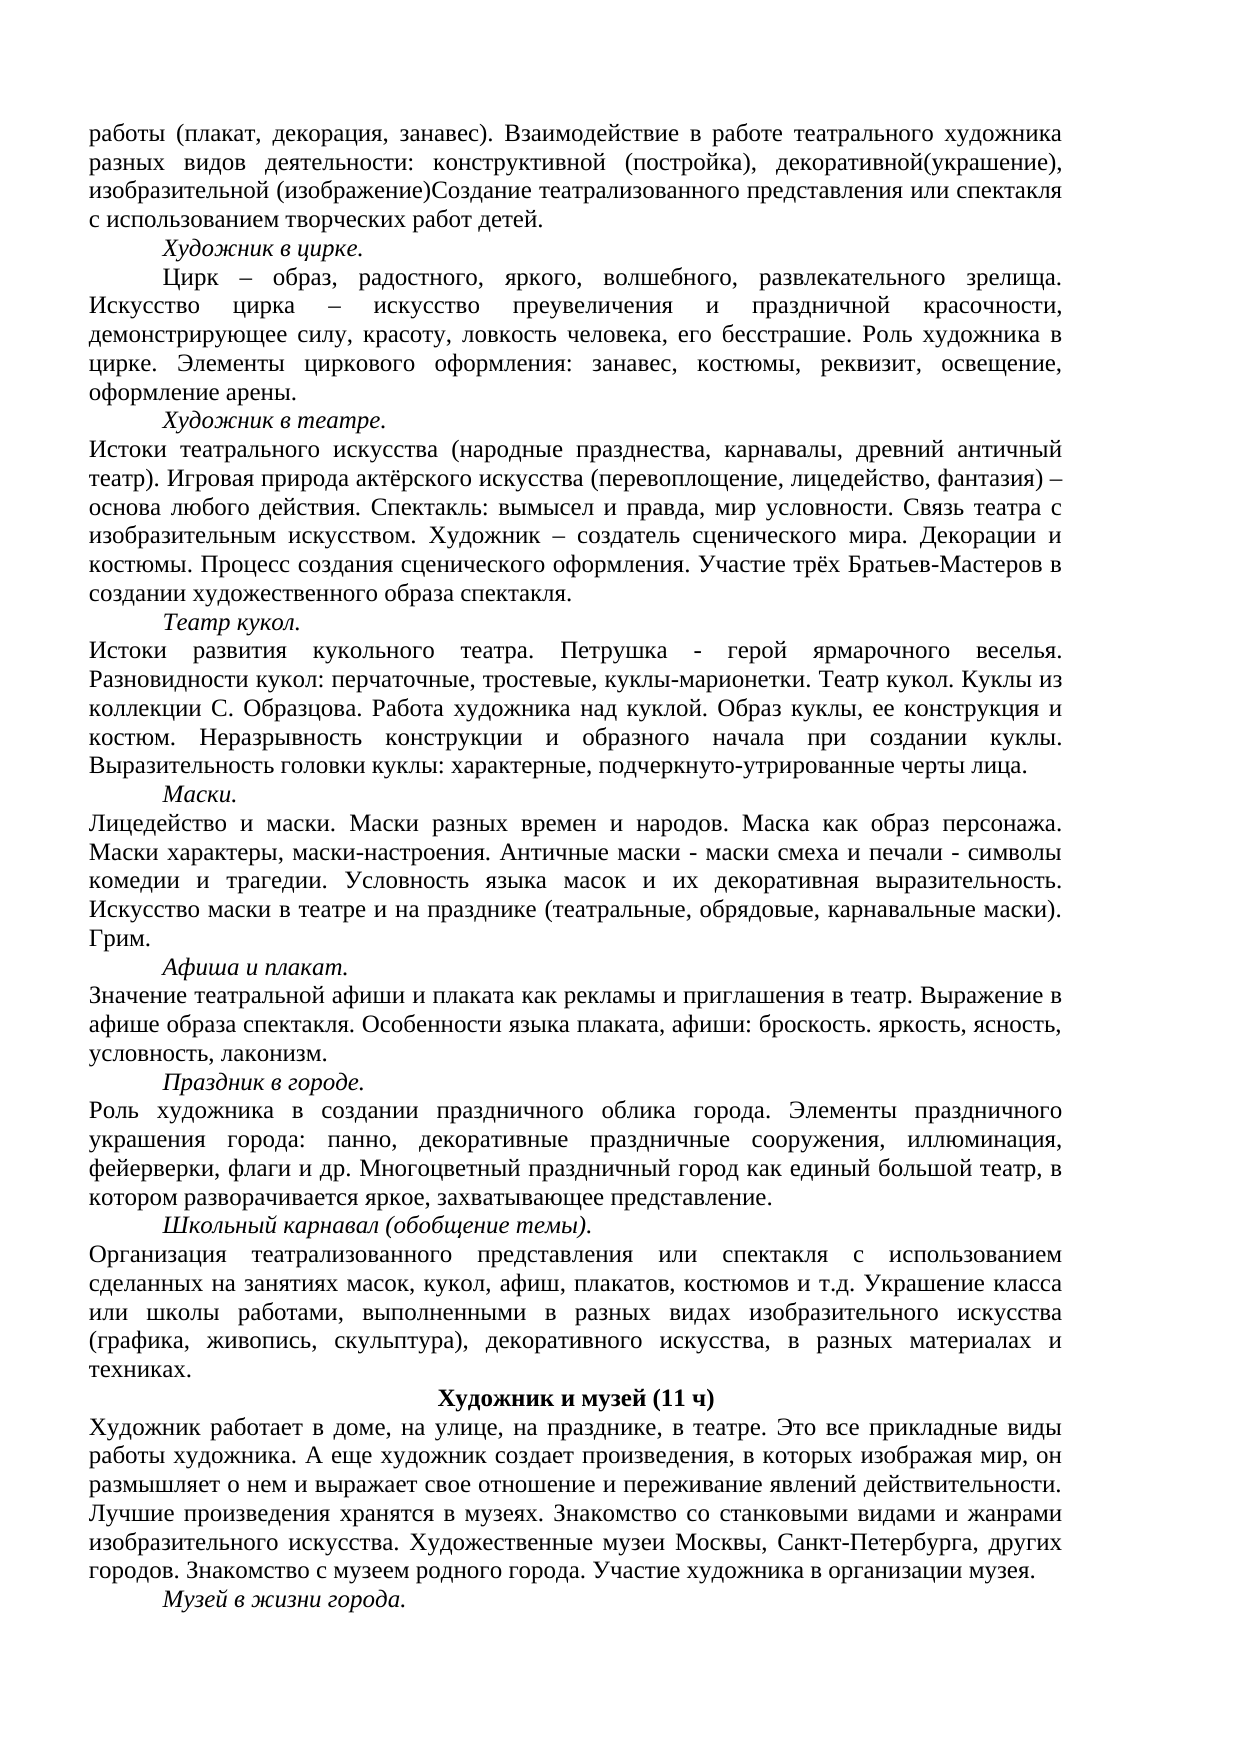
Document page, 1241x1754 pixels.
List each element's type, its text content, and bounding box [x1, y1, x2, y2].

text Художник в цирке. [89, 233, 1063, 262]
text Лицедейство и маски. Маски разных времен и народов. Маска как образ персонажа. Маски характеры, маски-настроения. Античные маски - маски смеха и печали - символы комедии и трагедии. Условность языка масок и их декоративная выразительность. Искусство маски в театре и на празднике (театральные, обрядовые, карнавальные маски). Грим. [89, 808, 1063, 952]
text Роль художника в создании праздничного облика города. Элементы праздничного украшения города: панно, декоративные праздничные сооружения, иллюминация, фейерверки, флаги и др. Многоцветный праздничный город как единый большой театр, в котором разворачивается яркое, захватывающее представление. [89, 1096, 1063, 1211]
text Афиша и плакат. [89, 952, 1063, 981]
text Школьный карнавал (обобщение темы). [89, 1211, 1063, 1239]
text Маски. [89, 779, 1063, 808]
text Музей в жизни города. [89, 1584, 1063, 1613]
text Театр кукол. [89, 607, 1063, 636]
text Художник работает в доме, на улице, на празднике, в театре. Это все прикладные виды работы художника. А еще художник создает произведения, в которых изображая мир, он размышляет о нем и выражает свое отношение и переживание явлений действительности. Лучшие произведения хранятся в музеях. Знакомство со станковыми видами и жанрами изобразительного искусства. Художественные музеи Москвы, Санкт-Петербурга, других городов. Знакомство с музеем родного города. Участие художника в организации музея. [89, 1412, 1063, 1584]
text Организация театрализованного представления или спектакля с использованием сделанных на занятиях масок, кукол, афиш, плакатов, костюмов и т.д. Украшение класса или школы работами, выполненными в разных видах изобразительного искусства (графика, живопись, скульптура), декоративного искусства, в разных материалах и техниках. [89, 1239, 1063, 1383]
text Цирк – образ, радостного, яркого, волшебного, развлекательного зрелища. Искусство цирка – искусство преувеличения и праздничной красочности, демонстрирующее силу, красоту, ловкость человека, его бесстрашие. Роль художника в цирке. Элементы циркового оформления: занавес, костюмы, реквизит, освещение, оформление арены. [89, 262, 1063, 406]
text Художник и музей (11 ч) [89, 1383, 1063, 1412]
text Праздник в городе. [89, 1067, 1063, 1096]
text Истоки театрального искусства (народные празднества, карнавалы, древний античный театр). Игровая природа актёрского искусства (перевоплощение, лицедейство, фантазия) – основа любого действия. Спектакль: вымысел и правда, мир условности. Связь театра с изобразительным искусством. Художник – создатель сценического мира. Декорации и костюмы. Процесс создания сценического оформления. Участие трёх Братьев-Мастеров в создании художественного образа спектакля. [89, 434, 1063, 607]
text Художник в театре. [89, 406, 1063, 434]
text Значение театральной афиши и плаката как рекламы и приглашения в театр. Выражение в афише образа спектакля. Особенности языка плаката, афиши: броскость. яркость, ясность, условность, лаконизм. [89, 981, 1063, 1067]
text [89, 118, 1063, 233]
text Истоки развития кукольного театра. Петрушка - герой ярмарочного веселья. Разновидности кукол: перчаточные, тростевые, куклы-марионетки. Театр кукол. Куклы из коллекции С. Образцова. Работа художника над куклой. Образ куклы, ее конструкция и костюм. Неразрывность конструкции и образного начала при создании куклы. Выразительность головки куклы: характерные, подчеркнуто-утрированные черты лица. [89, 636, 1063, 779]
